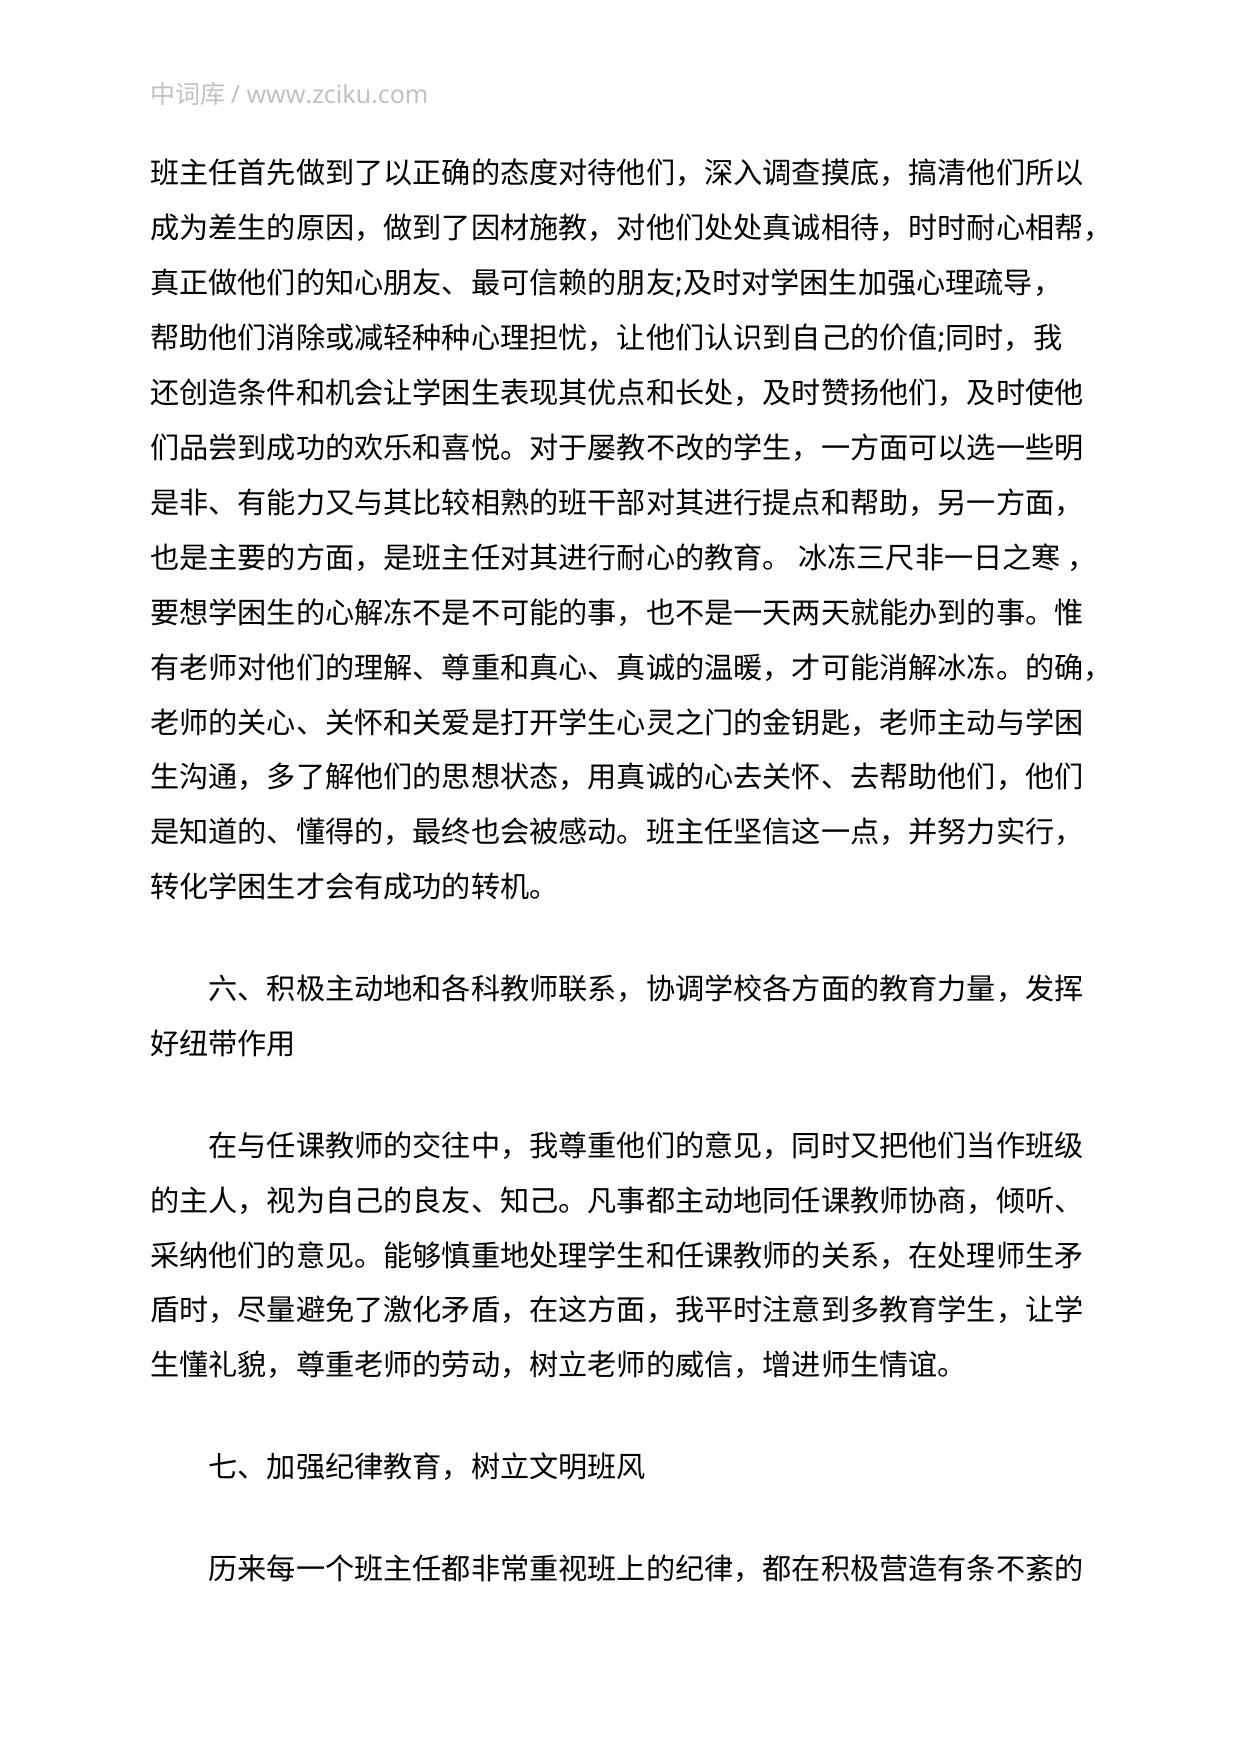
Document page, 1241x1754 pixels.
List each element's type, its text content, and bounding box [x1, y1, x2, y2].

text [150, 1545, 1090, 1588]
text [150, 150, 1090, 906]
text 在与任课教师的交往中，我尊重他们的意见，同时又把他们当作班级的主人，视为自己的良友、知己。凡事都主动地同任课教师协商，倾听、采纳他们的意见。能够慎重地处理学生和任课教师的关系，在处理师生矛盾时，尽量避免了激化矛盾，在这方面，我平时注意到多教育学生，让学生懂礼貌，尊重老师的劳动，树立老师的威信，增进师生情谊。 [150, 1122, 1090, 1384]
text 七、加强纪律教育，树立文明班风 [150, 1444, 1090, 1486]
text 六、积极主动地和各科教师联系，协调学校各方面的教育力量，发挥好纽带作用 [150, 966, 1090, 1063]
